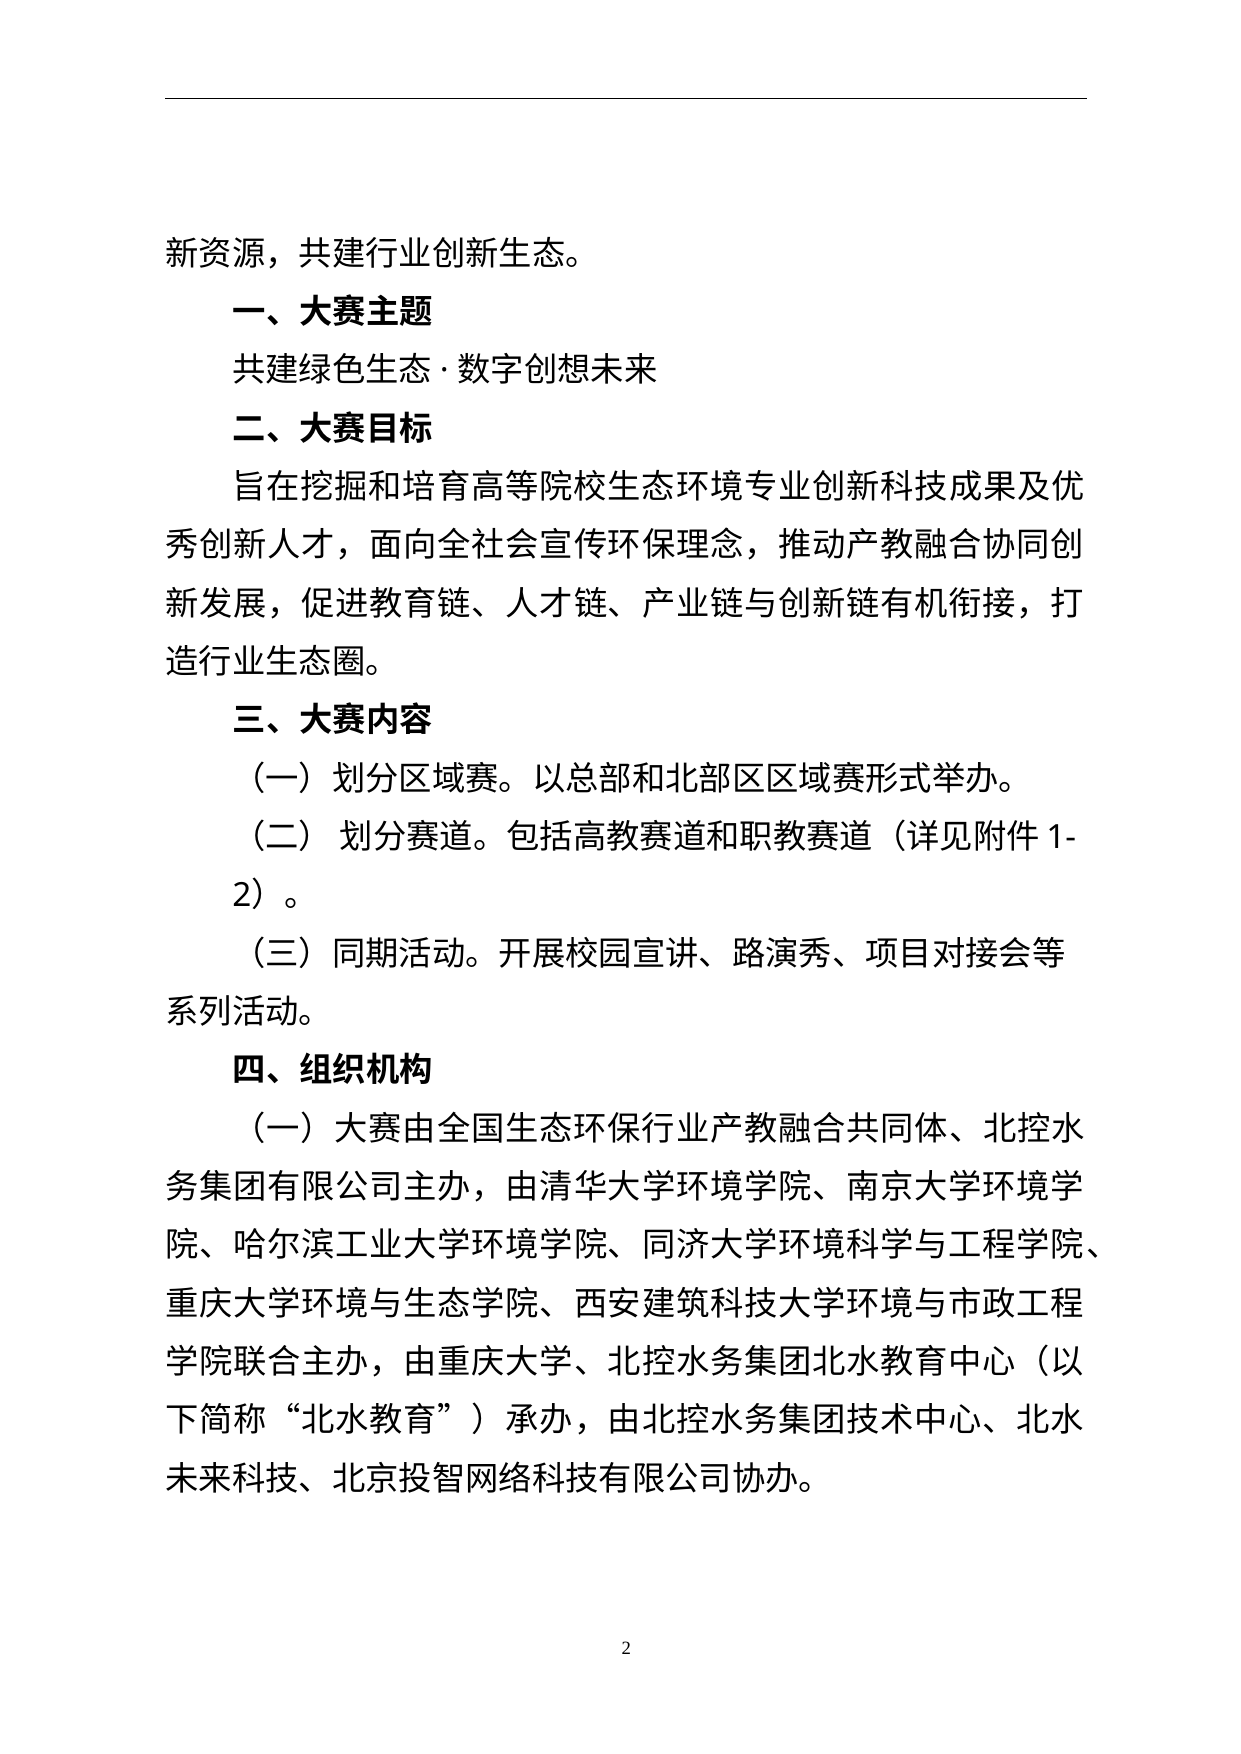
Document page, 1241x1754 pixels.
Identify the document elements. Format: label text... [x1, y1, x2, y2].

text 共建绿色生态 · 数字创想未来 [165, 335, 1087, 393]
text （一）大赛由全国生态环保行业产教融合共同体、北控水务集团有限公司主办，由清华大学环境学院、南京大学环境学院、哈尔滨工业大学环境学院、同济大学环境科学与工程学院、重庆大学环境与生态学院、西安建筑科技大学环境与市政工程学院联合主办，由重庆大学、北控水务集团北水教育中心（以下简称“北水教育”）承办，由北控水务集团技术中心、北水未来科技、北京投智网络科技有限公司协办。 [165, 1093, 1087, 1502]
text （三）同期活动。开展校园宣讲、路演秀、项目对接会等系列活动。 [165, 918, 1087, 1035]
text 四、组织机构 [165, 1035, 1087, 1093]
text 一、大赛主题 [165, 277, 1087, 335]
text （二） 划分赛道。包括高教赛道和职教赛道（详见附件1-2）。 [232, 802, 1087, 918]
list 大赛内容 [165, 685, 1087, 743]
text 旨在挖掘和培育高等院校生态环境专业创新科技成果及优秀创新人才，面向全社会宣传环保理念，推动产教融合协同创新发展，促进教育链、人才链、产业链与创新链有机衔接，打造行业生态圈。 [165, 452, 1087, 685]
text （一）划分区域赛。以总部和北部区区域赛形式举办。 [165, 743, 1087, 802]
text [165, 218, 1087, 277]
text 二、大赛目标 [165, 393, 1087, 452]
